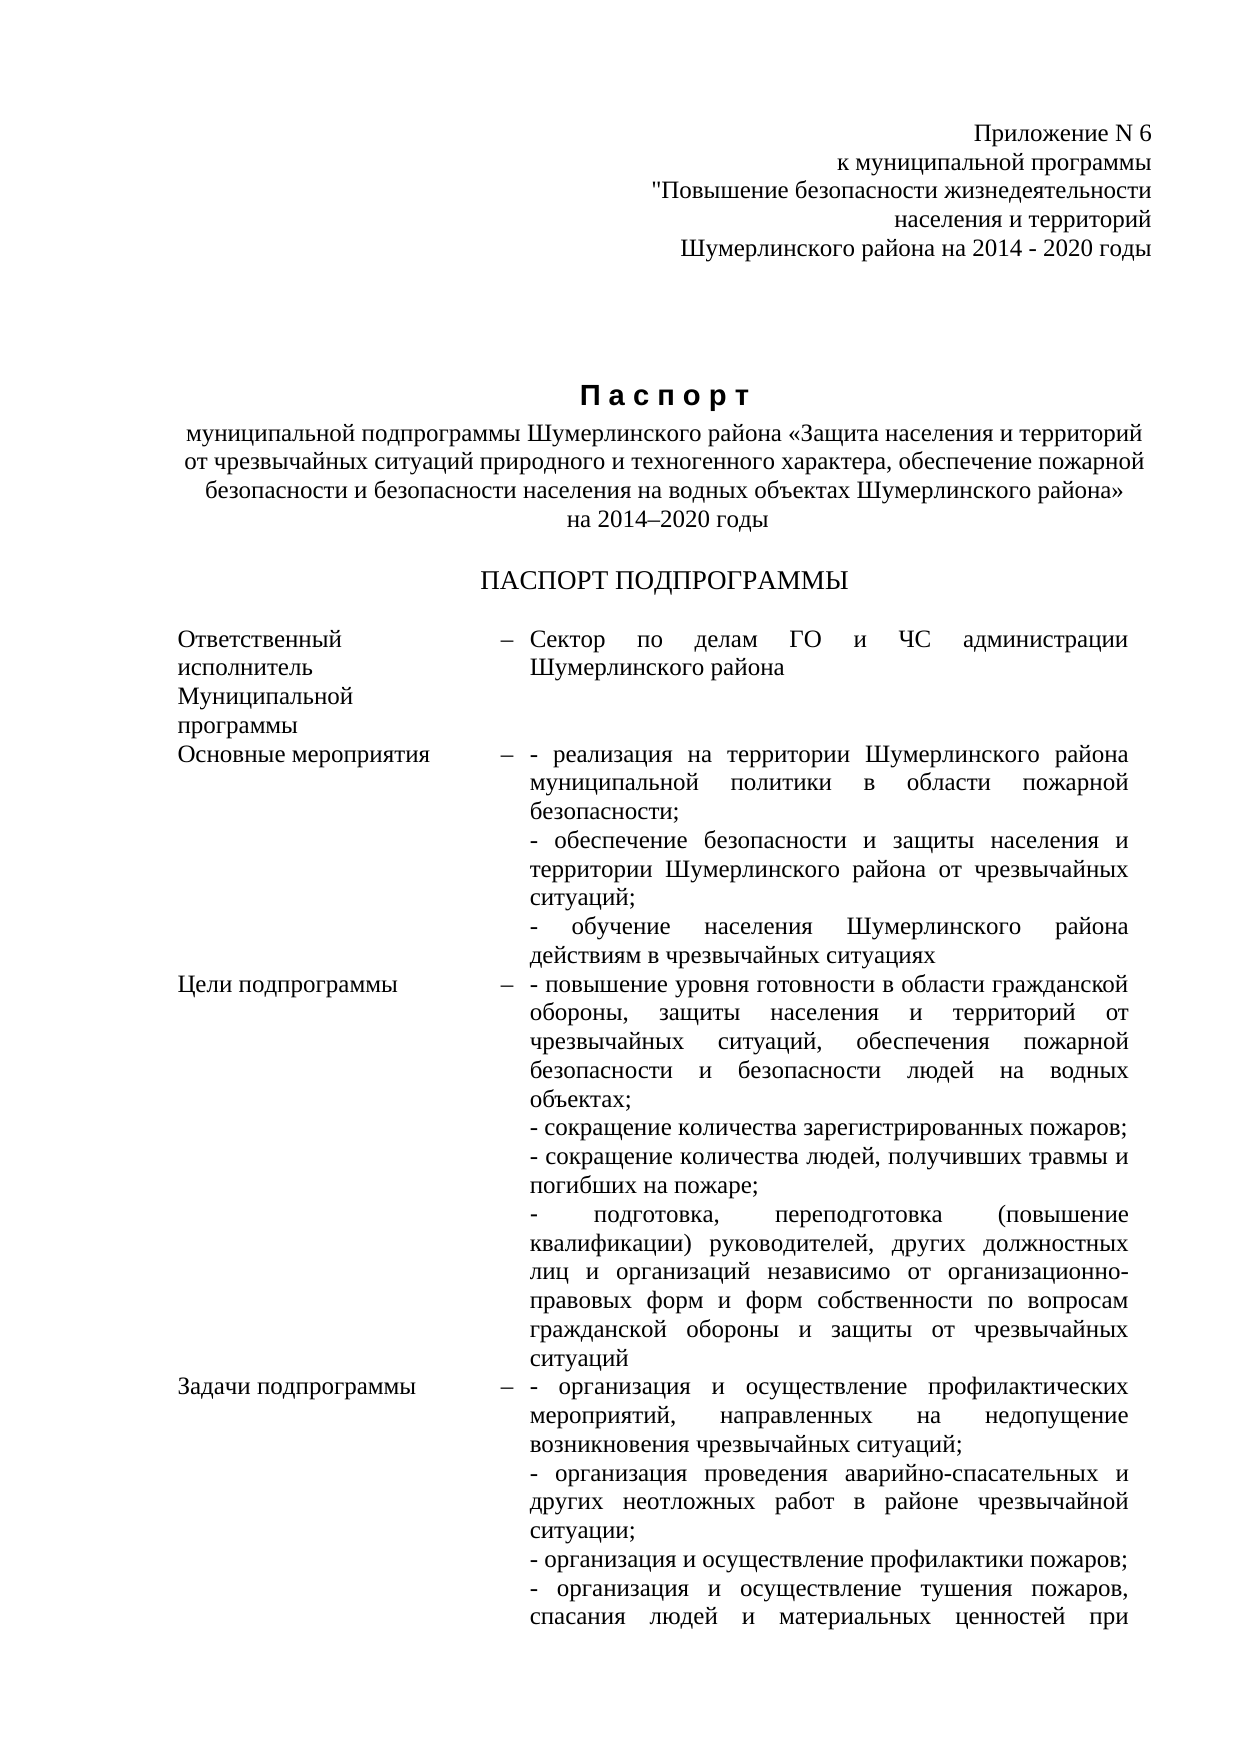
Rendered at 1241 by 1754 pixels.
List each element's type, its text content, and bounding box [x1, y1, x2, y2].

text населения и территорий [177, 204, 1152, 233]
text к муниципальной программы [177, 147, 1152, 176]
table_cell Цели подпрограммы [166, 969, 489, 1371]
table_cell - реализация на территории Шумерлинского района муниципальной политики в области пожарной безопасности; - обеспечение безопасности и защиты населения и территории Шумерлинского района от чрезвычайных ситуаций; - обучение населения Шумерлинского района действиям в чрезвычайных ситуациях [518, 739, 1140, 969]
text "Повышение безопасности жизнедеятельности [177, 176, 1152, 204]
table_cell – [489, 739, 518, 969]
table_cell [518, 1371, 1140, 1630]
table_header Сектор по делам ГО и ЧС администрации Шумерлинского района [518, 624, 1140, 739]
table_cell Основные мероприятия [166, 739, 489, 969]
subtitle П а с п о р т [177, 378, 1152, 411]
text Приложение N 6 [177, 118, 1152, 147]
table_cell Задачи подпрограммы [166, 1371, 489, 1630]
text Шумерлинского района на 2014 - 2020 годы [177, 233, 1152, 262]
table_cell – [489, 969, 518, 1371]
text на 2014–2020 годы [177, 504, 1152, 533]
text ПАСПОРТ Подпрограммы [177, 564, 1152, 595]
text муниципальной подпрограммы Шумерлинского района «Защита населения и территорий от чрезвычайных ситуаций природного и техногенного характера, обеспечение пожарной безопасности и безопасности населения на водных объектах Шумерлинского района» [177, 418, 1152, 504]
table_cell – [489, 1371, 518, 1630]
table_header Ответственный исполнитель Муниципальной программы [166, 624, 489, 739]
table_cell - повышение уровня готовности в области гражданской обороны, защиты населения и территорий от чрезвычайных ситуаций, обеспечения пожарной безопасности и безопасности людей на водных объектах; - сокращение количества зарегистрированных пожаров; - сокращение количества людей, получивших травмы и погибших на пожаре; - подготовка, переподготовка (повышение квалификации) руководителей, других должностных лиц и организаций независимо от организационно-правовых форм и форм собственности по вопросам гражданской обороны и защиты от чрезвычайных ситуаций [518, 969, 1140, 1371]
table_header – [489, 624, 518, 739]
